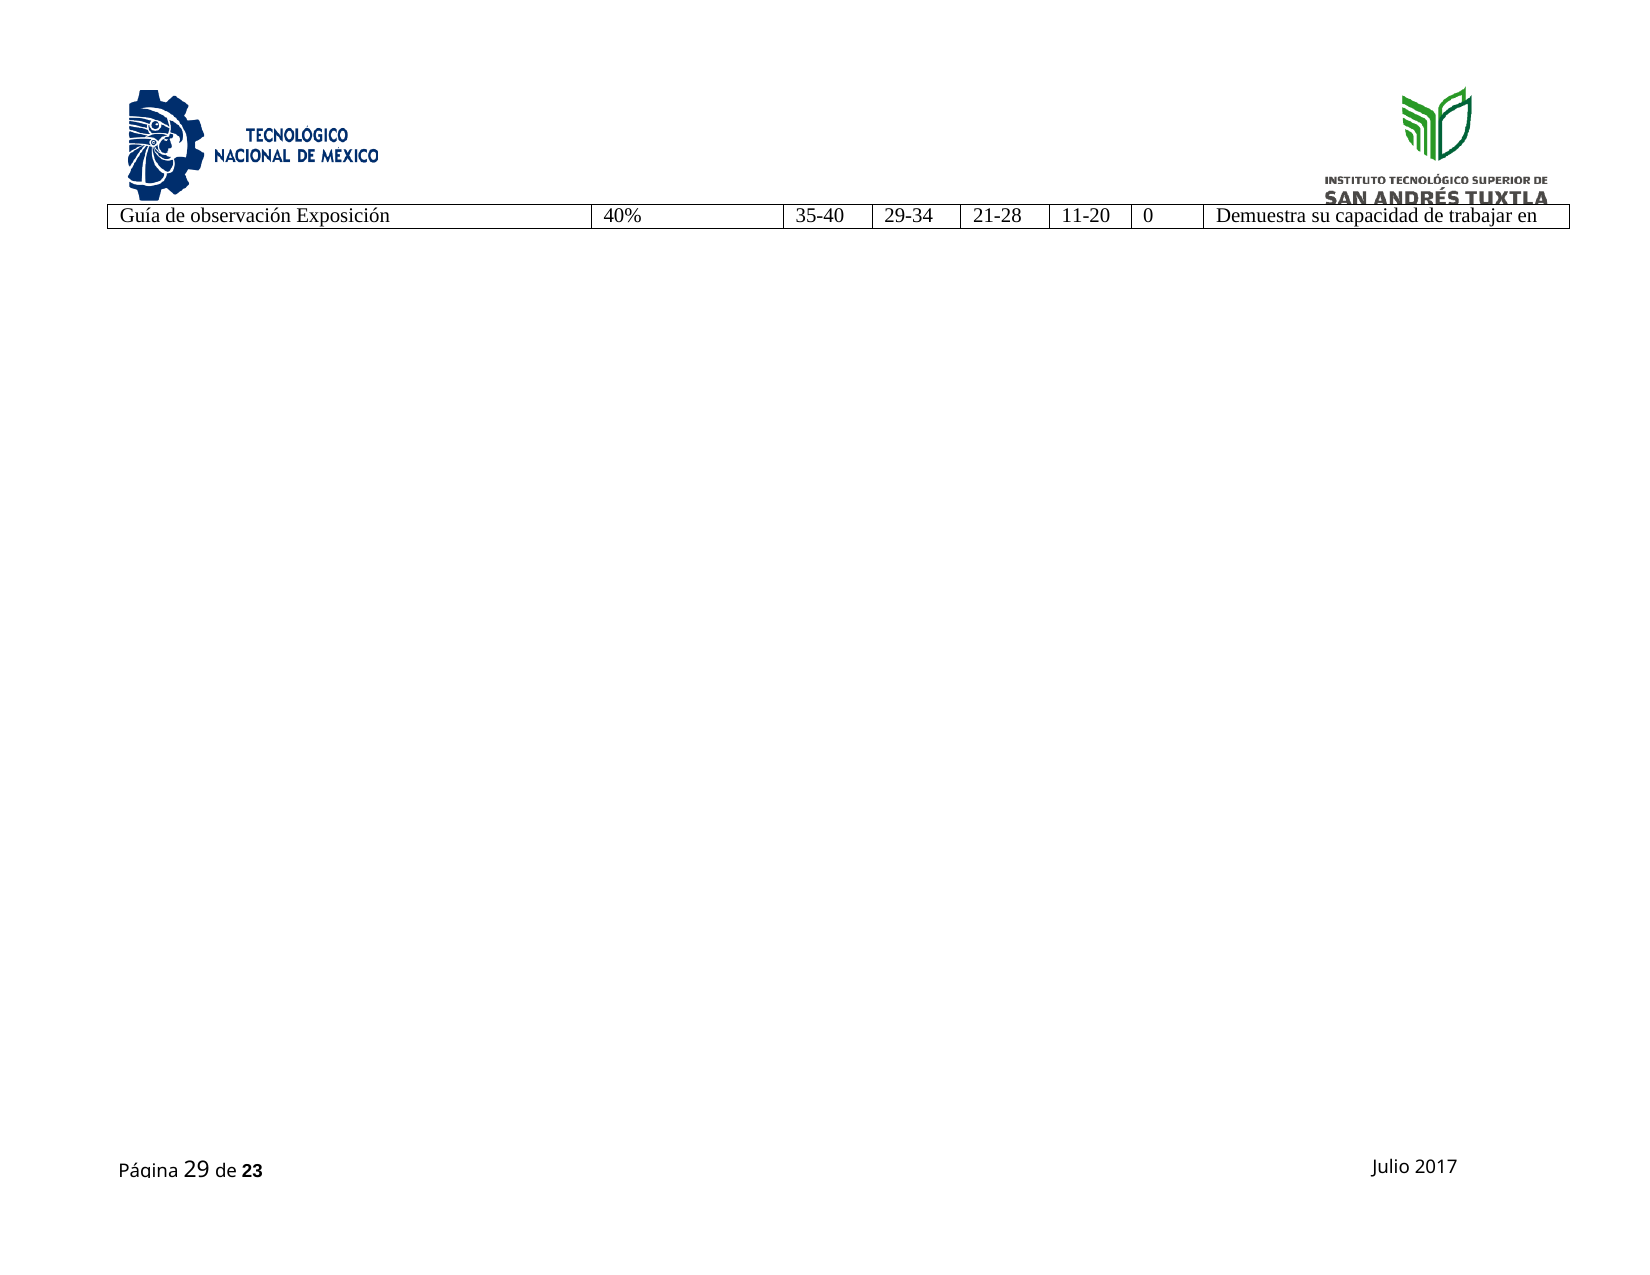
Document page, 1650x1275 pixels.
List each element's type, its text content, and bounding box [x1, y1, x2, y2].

picture [1325, 86, 1548, 204]
table_cell 29-34 [873, 205, 960, 228]
picture [127, 90, 378, 201]
table_cell 35-40 [784, 205, 872, 228]
table_cell 0 [1132, 205, 1203, 228]
table_cell Demuestra su capacidad de trabajar en [1204, 205, 1569, 228]
table_cell Guía de observación Exposición [108, 205, 591, 228]
table_cell 40% [592, 205, 783, 228]
table_cell 21-28 [961, 205, 1049, 228]
table_cell 11-20 [1050, 205, 1131, 228]
